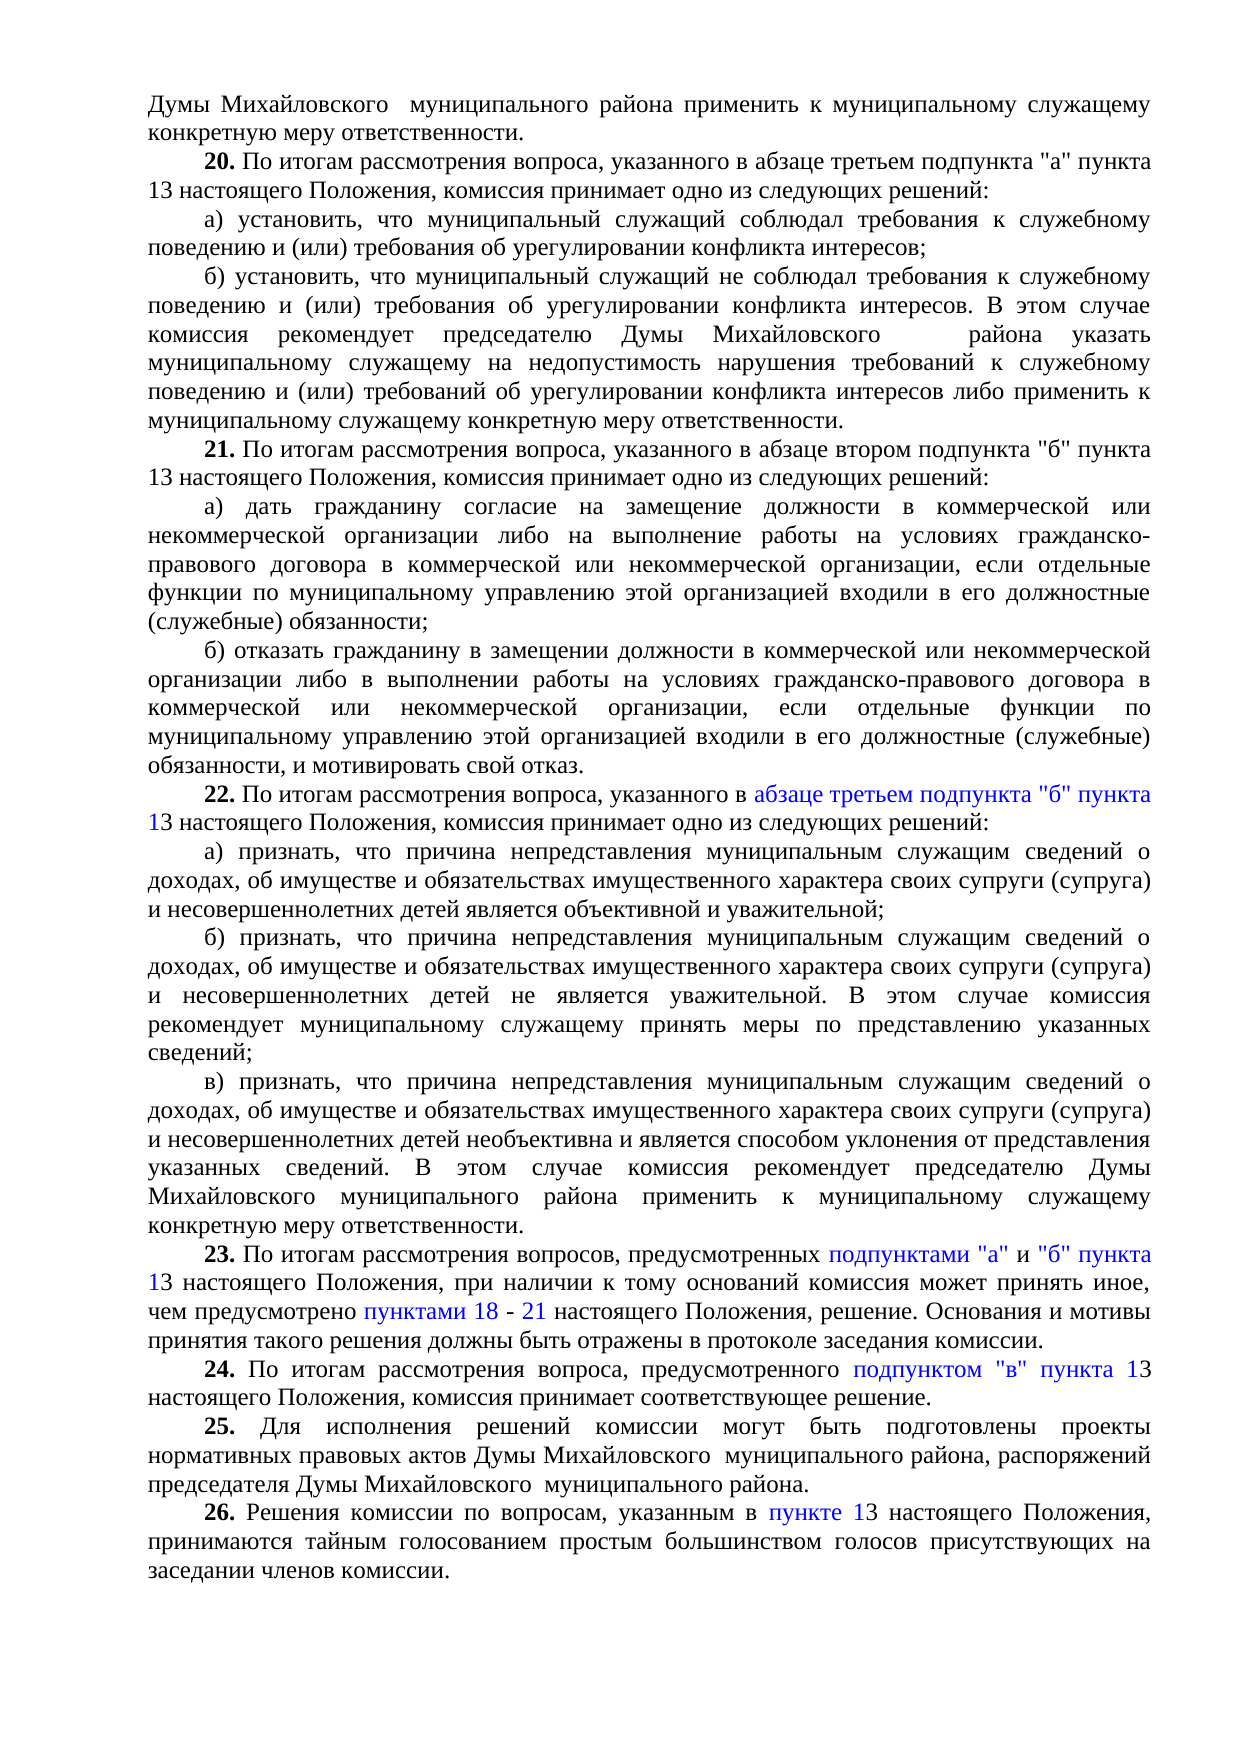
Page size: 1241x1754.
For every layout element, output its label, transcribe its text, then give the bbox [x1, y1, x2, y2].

text б) отказать гражданину в замещении должности в коммерческой или некоммерческой организации либо в выполнении работы на условиях гражданско-правового договора в коммерческой или некоммерческой организации, если отдельные функции по муниципальному управлению этой организацией входили в его должностные (служебные) обязанности, и мотивировать свой отказ. [148, 635, 1152, 779]
text 23. По итогам рассмотрения вопросов, предусмотренных подпунктами "а" и "б" пункта 13 настоящего Положения, при наличии к тому оснований комиссия может принять иное, чем предусмотрено пунктами 18 - 21 настоящего Положения, решение. Основания и мотивы принятия такого решения должны быть отражены в протоколе заседания комиссии. [148, 1239, 1152, 1354]
text 25. Для исполнения решений комиссии могут быть подготовлены проекты нормативных правовых актов Думы Михайловского муниципального района, распоряжений председателя Думы Михайловского муниципального района. [148, 1411, 1152, 1497]
text 21. По итогам рассмотрения вопроса, указанного в абзаце втором подпункта "б" пункта 13 настоящего Положения, комиссия принимает одно из следующих решений: [148, 434, 1152, 491]
text 26. Решения комиссии по вопросам, указанным в пункте 13 настоящего Положения, принимаются тайным голосованием простым большинством голосов присутствующих на заседании членов комиссии. [148, 1497, 1152, 1584]
text в) признать, что причина непредставления муниципальным служащим сведений о доходах, об имуществе и обязательствах имущественного характера своих супруги (супруга) и несовершеннолетних детей необъективна и является способом уклонения от представления указанных сведений. В этом случае комиссия рекомендует председателю Думы Михайловского муниципального района применить к муниципальному служащему конкретную меру ответственности. [148, 1066, 1152, 1239]
text б) установить, что муниципальный служащий не соблюдал требования к служебному поведению и (или) требования об урегулировании конфликта интересов. В этом случае комиссия рекомендует председателю Думы Михайловского района указать муниципальному служащему на недопустимость нарушения требований к служебному поведению и (или) требований об урегулировании конфликта интересов либо применить к муниципальному служащему конкретную меру ответственности. [148, 261, 1152, 434]
text б) признать, что причина непредставления муниципальным служащим сведений о доходах, об имуществе и обязательствах имущественного характера своих супруги (супруга) и несовершеннолетних детей не является уважительной. В этом случае комиссия рекомендует муниципальному служащему принять меры по представлению указанных сведений; [148, 922, 1152, 1066]
text а) установить, что муниципальный служащий соблюдал требования к служебному поведению и (или) требования об урегулировании конфликта интересов; [148, 204, 1152, 261]
text 24. По итогам рассмотрения вопроса, предусмотренного подпунктом "в" пункта 13 настоящего Положения, комиссия принимает соответствующее решение. [148, 1354, 1152, 1411]
text 22. По итогам рассмотрения вопроса, указанного в абзаце третьем подпункта "б" пункта 13 настоящего Положения, комиссия принимает одно из следующих решений: [148, 779, 1152, 836]
text 20. По итогам рассмотрения вопроса, указанного в абзаце третьем подпункта "а" пункта 13 настоящего Положения, комиссия принимает одно из следующих решений: [148, 146, 1152, 204]
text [148, 89, 1152, 146]
text а) дать гражданину согласие на замещение должности в коммерческой или некоммерческой организации либо на выполнение работы на условиях гражданско-правового договора в коммерческой или некоммерческой организации, если отдельные функции по муниципальному управлению этой организацией входили в его должностные (служебные) обязанности; [148, 491, 1152, 635]
text а) признать, что причина непредставления муниципальным служащим сведений о доходах, об имуществе и обязательствах имущественного характера своих супруги (супруга) и несовершеннолетних детей является объективной и уважительной; [148, 836, 1152, 922]
